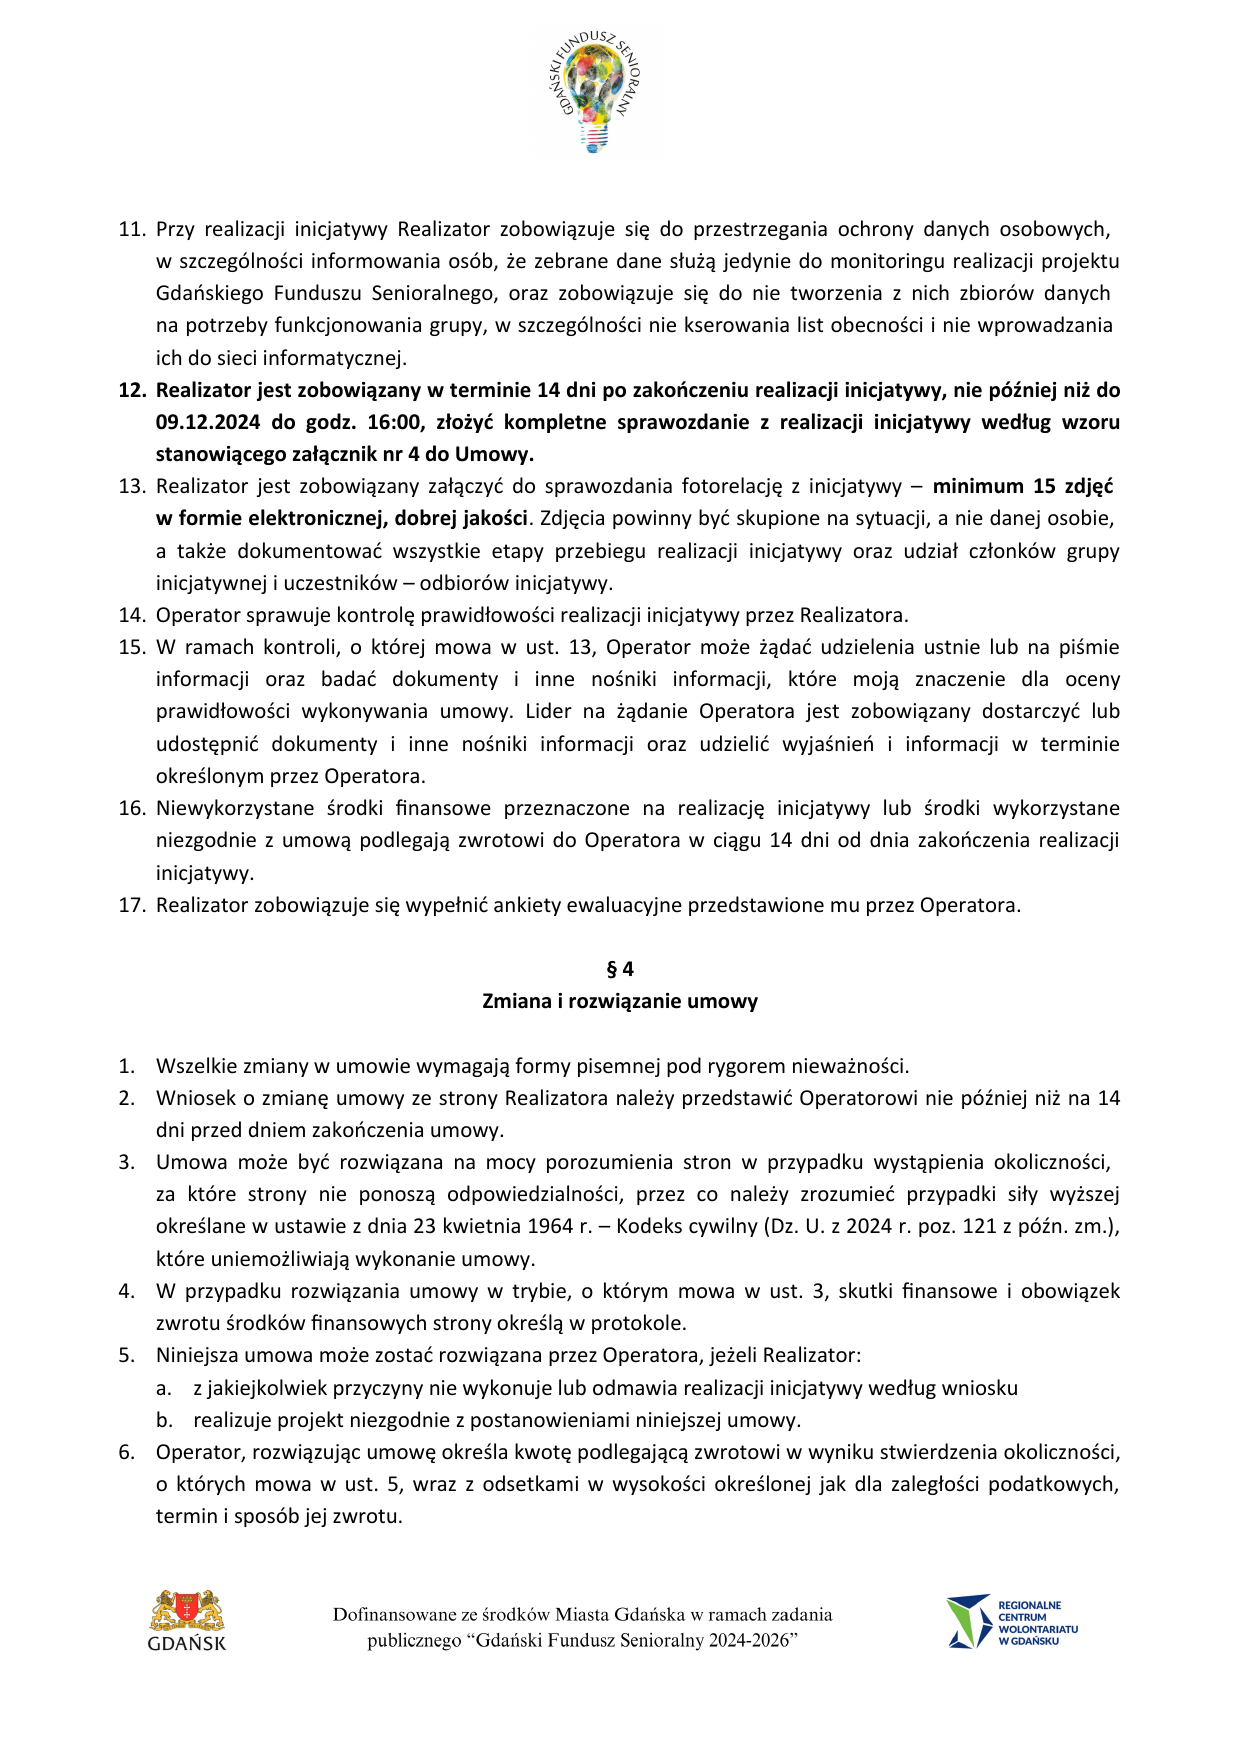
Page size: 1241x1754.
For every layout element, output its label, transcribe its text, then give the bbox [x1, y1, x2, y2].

list Niniejsza umowa może zostać rozwiązana przez Operatora, jeżeli Realizator: [118, 1340, 1122, 1368]
list W ramach kontroli, o której mowa w ust. 13, Operator może żądać udzielenia ustnie lub na piśmie informacji oraz badać dokumenty i inne nośniki informacji, które moją znaczenie dla oceny prawidłowości wykonywania umowy. Lider na żądanie Operatora jest zobowiązany dostarczyć lub udostępnić dokumenty i inne nośniki informacji oraz udzielić wyjaśnień i informacji w terminie określonym przez Operatora. [118, 632, 1122, 789]
list Wniosek o zmianę umowy ze strony Realizatora należy przedstawić Operatorowi nie później niż na 14 dni przed dniem zakończenia umowy. [118, 1083, 1122, 1143]
list Realizator jest zobowiązany w terminie 14 dni po zakończeniu realizacji inicjatywy, nie później niż do 09.12.2024 do godz. 16:00, złożyć kompletne sprawozdanie z realizacji inicjatywy według wzoru stanowiącego załącznik nr 4 do Umowy. [118, 375, 1122, 467]
list Operator, rozwiązując umowę określa kwotę podlegającą zwrotowi w wyniku stwierdzenia okoliczności, o których mowa w ust. 5, wraz z odsetkami w wysokości określonej jak dla zaległości podatkowych, termin i sposób jej zwrotu. [118, 1437, 1122, 1529]
list realizuje projekt niezgodnie z postanowieniami niniejszej umowy. [156, 1405, 1122, 1433]
list Zmiana i rozwiązanie umowy [118, 986, 1122, 1014]
picture [529, 25, 667, 159]
list z jakiejkolwiek przyczyny nie wykonuje lub odmawia realizacji inicjatywy według wniosku [156, 1373, 1122, 1401]
picture [118, 1582, 1121, 1666]
list Przy realizacji inicjatywy Realizator zobowiązuje się do przestrzegania ochrony danych osobowych, w szczególności informowania osób, że zebrane dane służą jedynie do monitoringu realizacji projektu Gdańskiego Funduszu Senioralnego, oraz zobowiązuje się do nie tworzenia z nich zbiorów danych na potrzeby funkcjonowania grupy, w szczególności nie kserowania list obecności i nie wprowadzania ich do sieci informatycznej. [118, 214, 1122, 371]
list W przypadku rozwiązania umowy w trybie, o którym mowa w ust. 3, skutki finansowe i obowiązek zwrotu środków finansowych strony określą w protokole. [118, 1276, 1122, 1336]
list Niewykorzystane środki finansowe przeznaczone na realizację inicjatywy lub środki wykorzystane niezgodnie z umową podlegają zwrotowi do Operatora w ciągu 14 dni od dnia zakończenia realizacji inicjatywy. [118, 793, 1122, 886]
list Umowa może być rozwiązana na mocy porozumienia stron w przypadku wystąpienia okoliczności, za które strony nie ponoszą odpowiedzialności, przez co należy zrozumieć przypadki siły wyższej określane w ustawie z dnia 23 kwietnia 1964 r. – Kodeks cywilny (Dz. U. z 2024 r. poz. 121 z późn. zm.), które uniemożliwiają wykonanie umowy. [118, 1147, 1122, 1272]
list Wszelkie zmiany w umowie wymagają formy pisemnej pod rygorem nieważności. [118, 1051, 1122, 1079]
list Realizator jest zobowiązany załączyć do sprawozdania fotorelację z inicjatywy – minimum 15 zdjęć w formie elektronicznej, dobrej jakości. Zdjęcia powinny być skupione na sytuacji, a nie danej osobie, a także dokumentować wszystkie etapy przebiegu realizacji inicjatywy oraz udział członków grupy inicjatywnej i uczestników – odbiorów inicjatywy. [118, 471, 1122, 596]
list Realizator zobowiązuje się wypełnić ankiety ewaluacyjne przedstawione mu przez Operatora. [118, 890, 1122, 918]
list § 4 [118, 954, 1122, 982]
list Operator sprawuje kontrolę prawidłowości realizacji inicjatywy przez Realizatora. [118, 600, 1122, 628]
